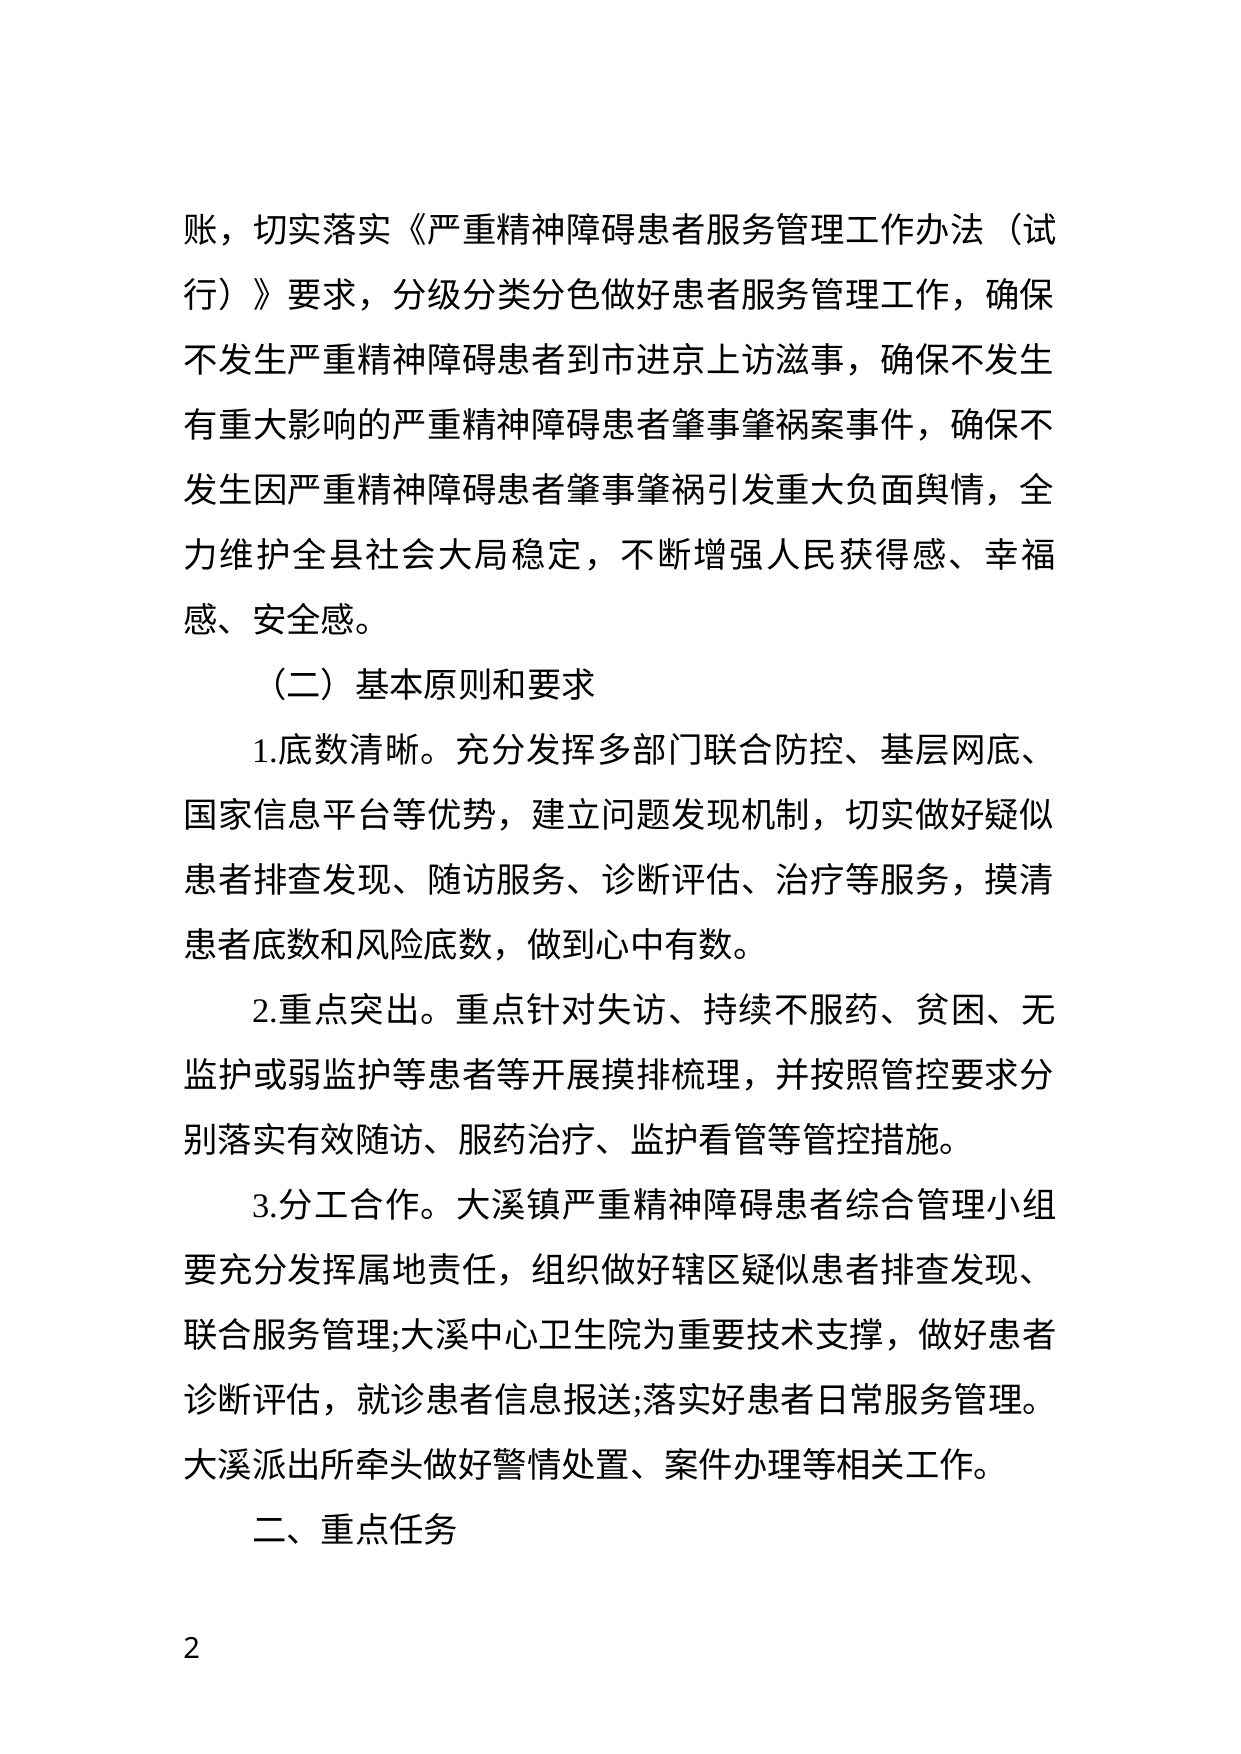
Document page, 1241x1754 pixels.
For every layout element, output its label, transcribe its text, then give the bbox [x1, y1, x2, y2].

text 3.分工合作。大溪镇严重精神障碍患者综合管理小组要充分发挥属地责任，组织做好辖区疑似患者排查发现、联合服务管理;大溪中心卫生院为重要技术支撑，做好患者诊断评估，就诊患者信息报送;落实好患者日常服务管理。大溪派出所牵头做好警情处置、案件办理等相关工作。 [183, 1169, 1057, 1494]
text （二）基本原则和要求 [183, 649, 1057, 714]
text 1.底数清晰。充分发挥多部门联合防控、基层网底、国家信息平台等优势，建立问题发现机制，切实做好疑似患者排查发现、随访服务、诊断评估、治疗等服务，摸清患者底数和风险底数，做到心中有数。 [183, 714, 1057, 974]
text 二、重点任务 [183, 1494, 1057, 1559]
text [183, 194, 1057, 649]
text 2.重点突出。重点针对失访、持续不服药、贫困、无监护或弱监护等患者等开展摸排梳理，并按照管控要求分别落实有效随访、服药治疗、监护看管等管控措施。 [183, 974, 1057, 1169]
